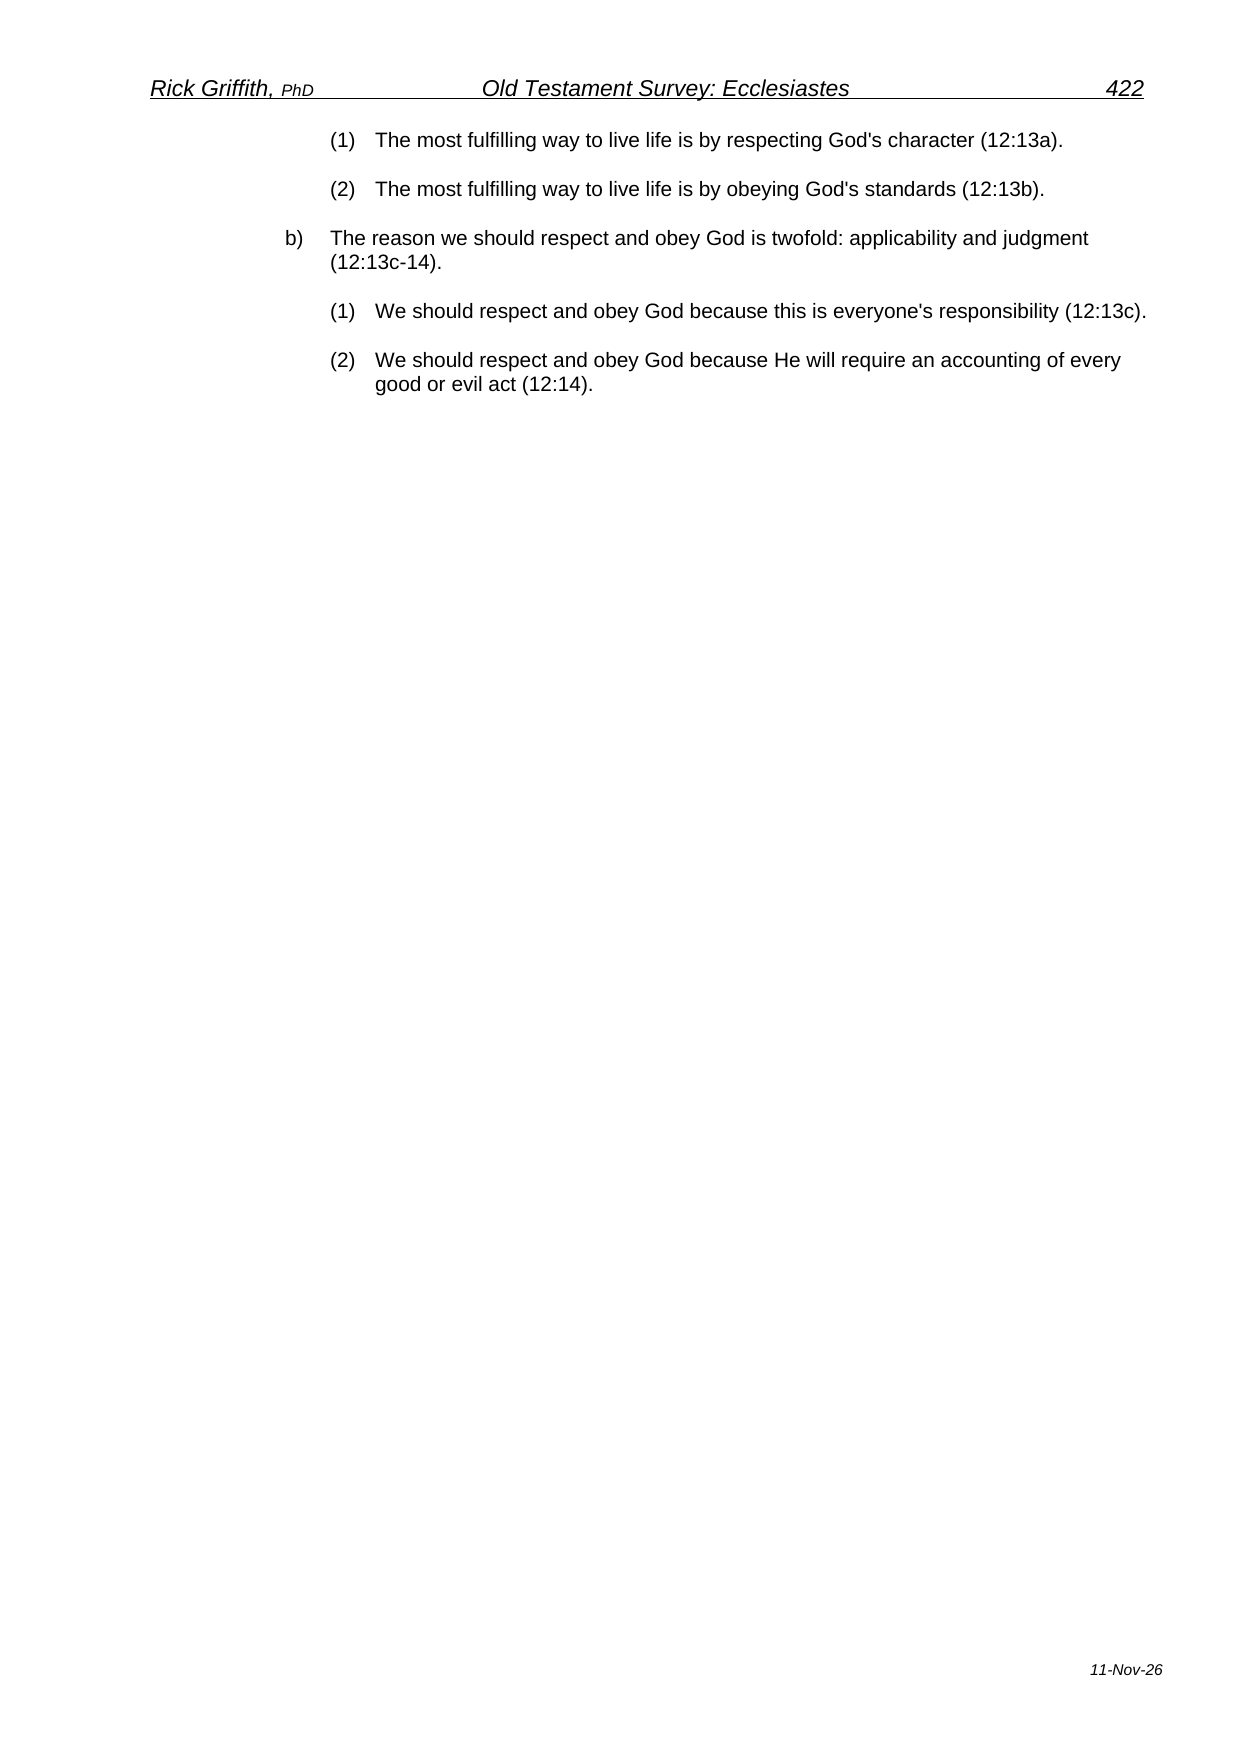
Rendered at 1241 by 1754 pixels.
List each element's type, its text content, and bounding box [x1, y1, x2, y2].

subtitle We should respect and obey God because He will require an accounting of every good or evil act (12:14). [330, 347, 1163, 395]
subtitle The reason we should respect and obey God is twofold: applicability and judgment (12:13c-14). [285, 226, 1163, 273]
subtitle The most fulfilling way to live life is by respecting God's character (12:13a). [330, 128, 1163, 152]
subtitle We should respect and obey God because this is everyone's responsibility (12:13c). [330, 298, 1163, 322]
subtitle The most fulfilling way to live life is by obeying God's standards (12:13b). [330, 177, 1163, 201]
